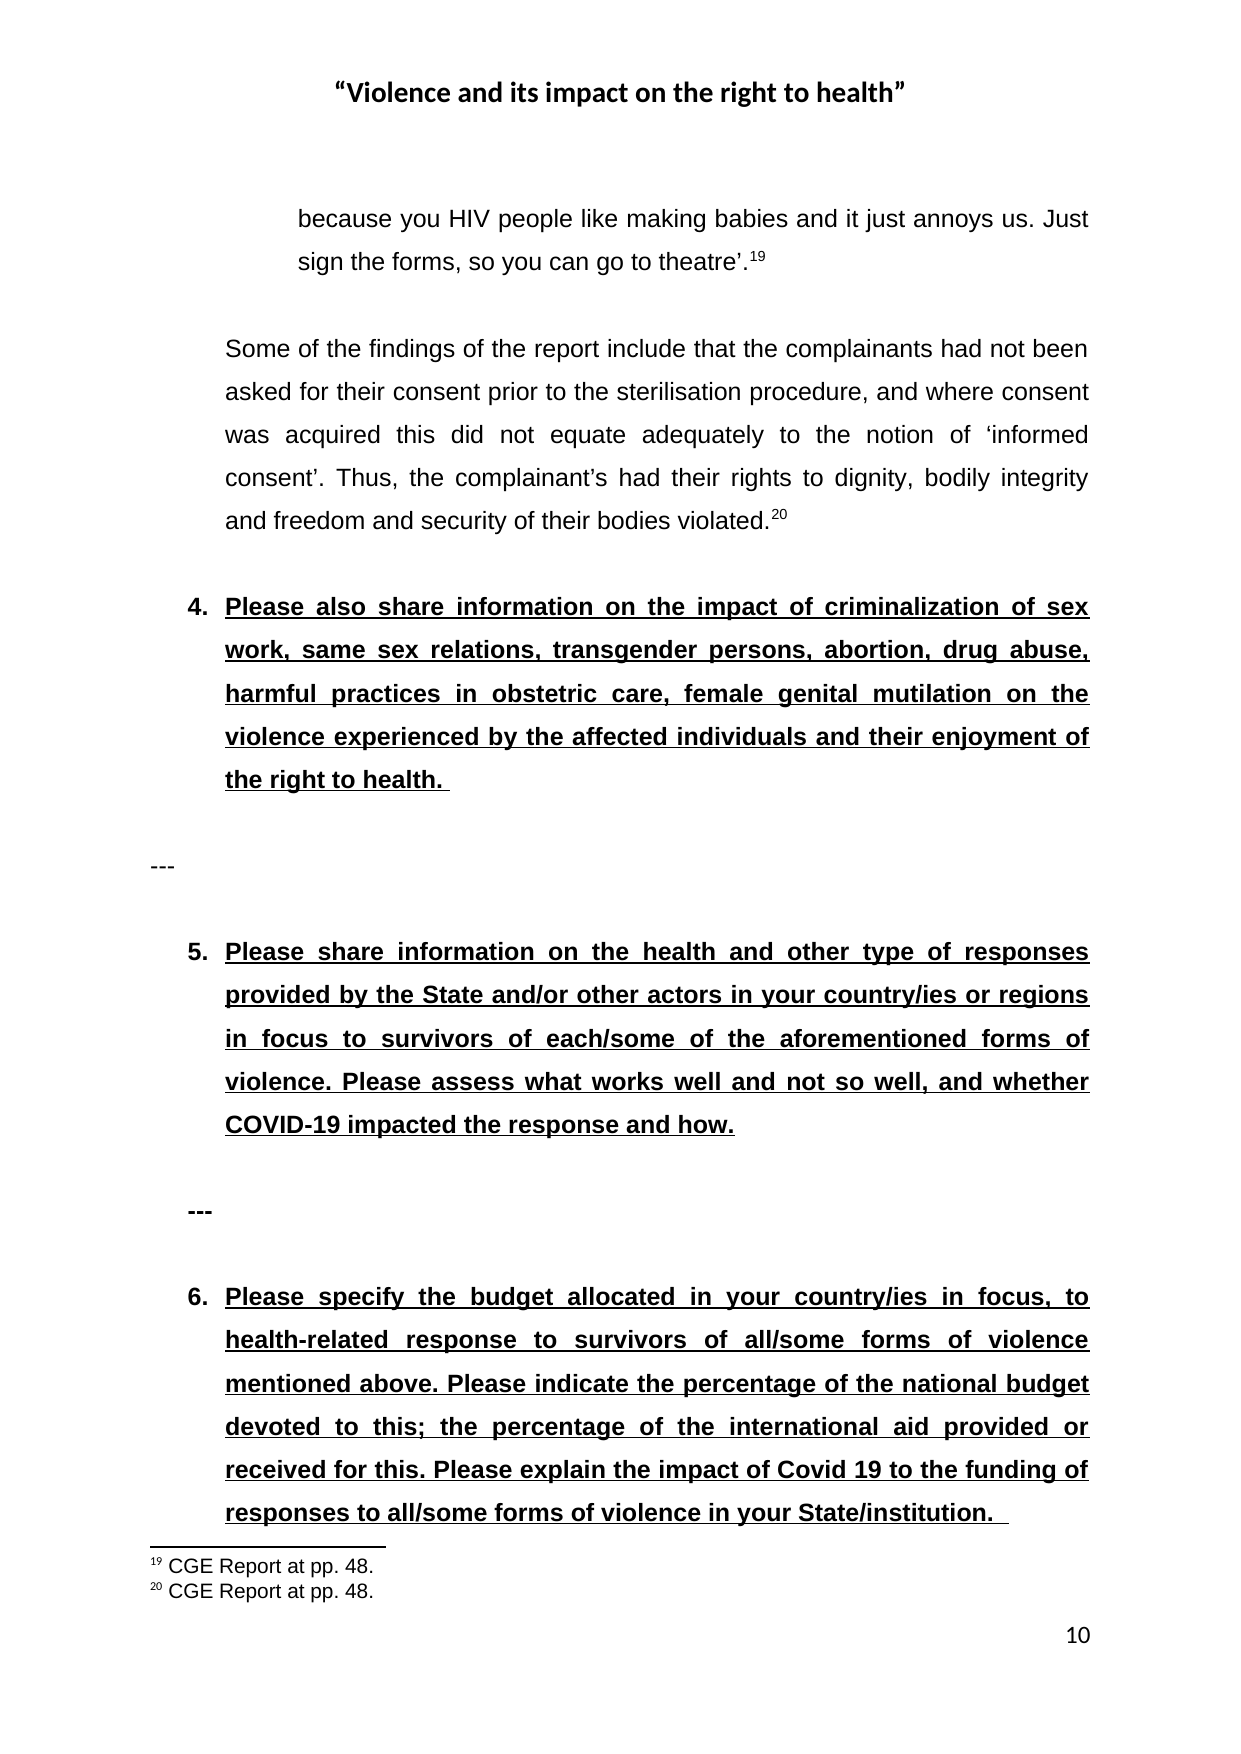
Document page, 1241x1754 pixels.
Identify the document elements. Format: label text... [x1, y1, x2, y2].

text --- [187, 1196, 1090, 1225]
list Please specify the budget allocated in your country/ies in focus, to health-related response to survivors of all/some forms of violence mentioned above. Please indicate the percentage of the national budget devoted to this; the percentage of the international aid provided or received for this. Please explain the impact of Covid 19 to the funding of responses to all/some forms of violence in your State/institution. [187, 1282, 1090, 1527]
list Please share information on the health and other type of responses provided by the State and/or other actors in your country/ies or regions in focus to survivors of each/some of the aforementioned forms of violence. Please assess what works well and not so well, and whether COVID-19 impacted the response and how. [187, 937, 1090, 1139]
list Some of the findings of the report include that the complainants had not been asked for their consent prior to the sterilisation procedure, and where consent was acquired this did not equate adequately to the notion of ‘informed consent’. Thus, the complainant’s had their rights to dignity, bodily integrity and freedom and security of their bodies violated. [225, 334, 1090, 535]
text --- [150, 851, 1090, 880]
list Please also share information on the impact of criminalization of sex work, same sex relations, transgender persons, abortion, drug abuse, harmful practices in obstetric care, female genital mutilation on the violence experienced by the affected individuals and their enjoyment of the right to health. [187, 592, 1090, 794]
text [298, 204, 1090, 276]
